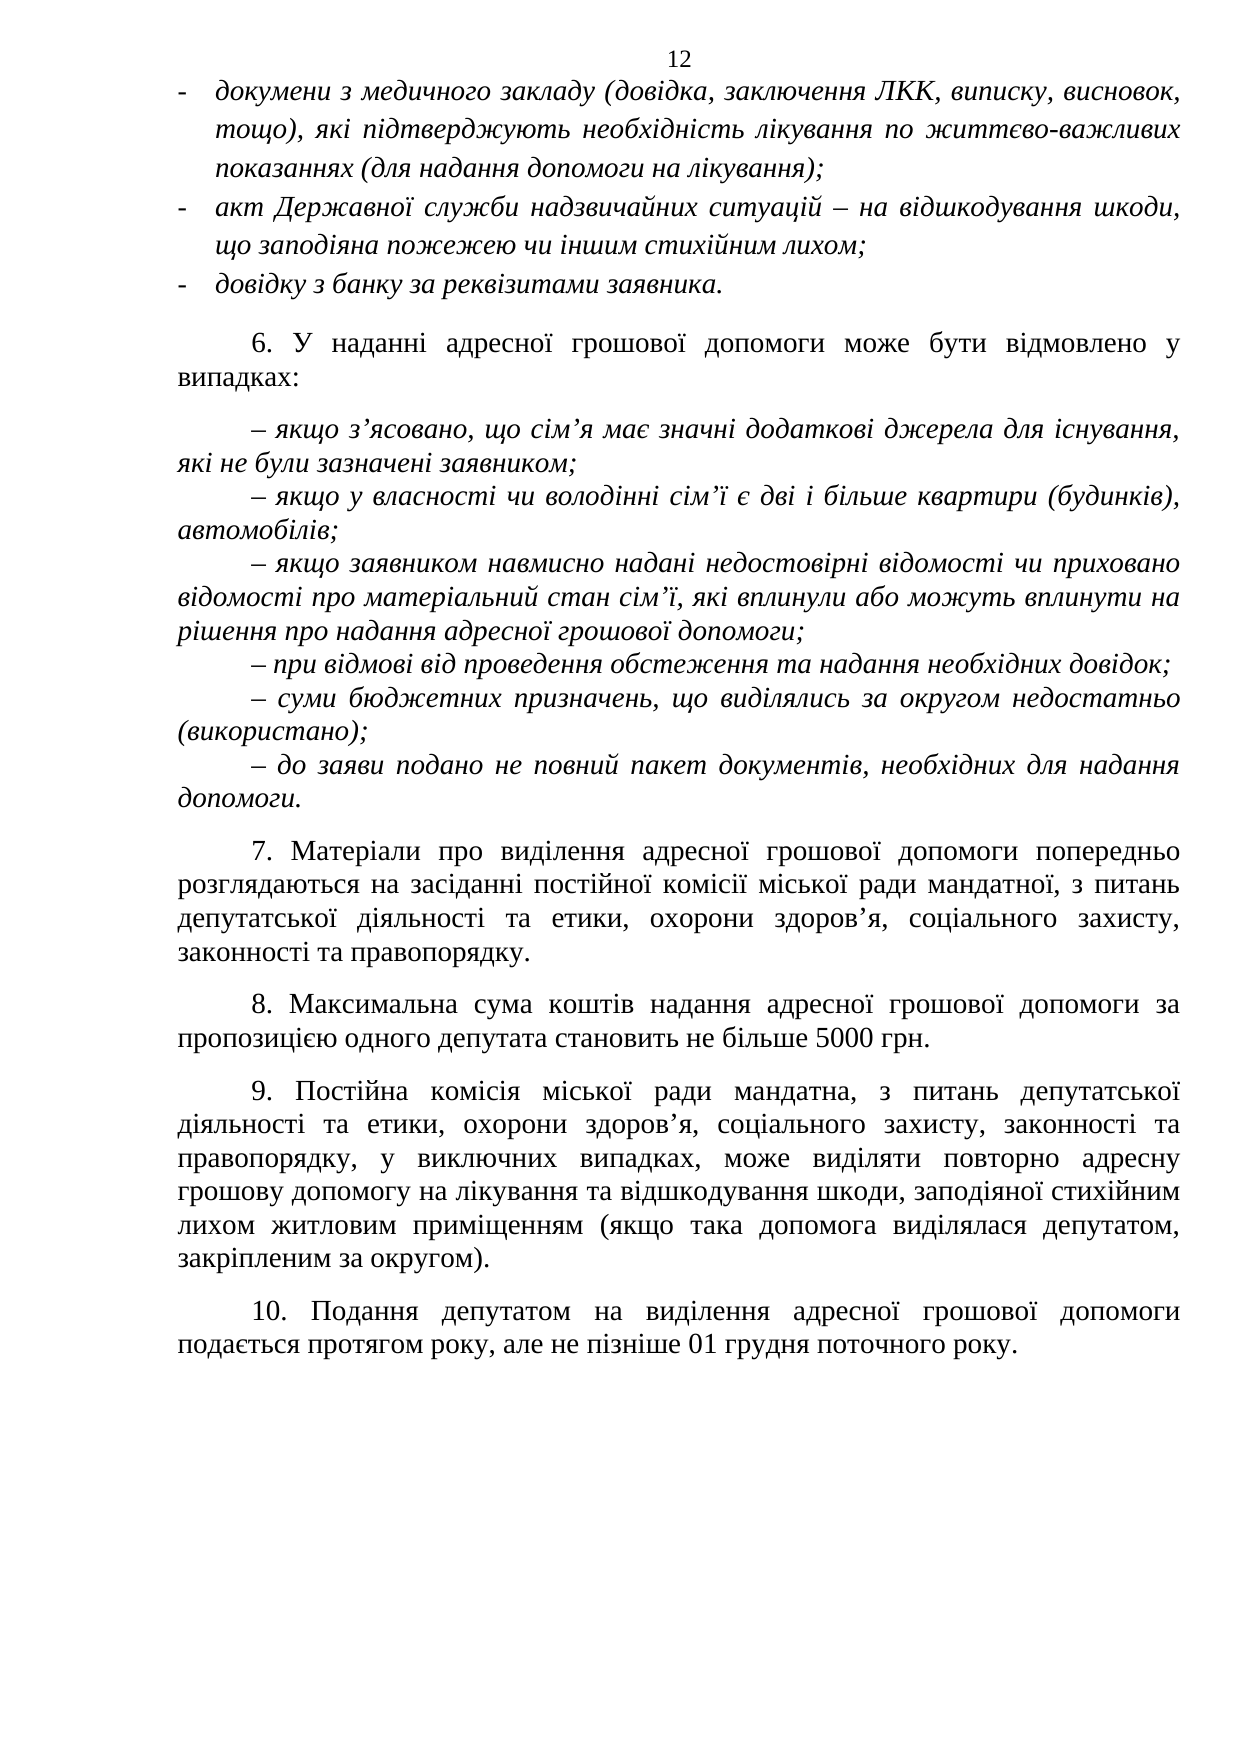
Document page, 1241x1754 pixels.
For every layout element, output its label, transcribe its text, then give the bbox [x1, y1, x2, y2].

text – до заяви подано не повний пакет документів, необхідних для надання допомоги. [177, 747, 1181, 814]
list акт Державної служби надзвичайних ситуацій – на відшкодування шкоди, що заподіяна пожежею чи іншим стихійним лихом; [177, 189, 1181, 261]
text 10. Подання депутатом на виділення адресної грошової допомоги подається протягом року, але не пізніше 01 грудня поточного року. [177, 1293, 1181, 1360]
text – якщо з’ясовано, що сім’я має значні додаткові джерела для існування, які не були зазначені заявником; [177, 411, 1181, 478]
text 9. Постійна комісія міської ради мандатна, з питань депутатської діяльності та етики, охорони здоров’я, соціального захисту, законності та правопорядку, у виключних випадках, може виділяти повторно адресну грошову допомогу на лікування та відшкодування шкоди, заподіяної стихійним лихом житловим приміщенням (якщо така допомога виділялася депутатом, закріпленим за округом). [177, 1073, 1181, 1274]
list докумени з медичного закладу (довідка, заключення ЛКК, виписку, висновок, тощо), які підтверджують необхідність лікування по життєво-важливих показаннях (для надання допомоги на лікування); [177, 73, 1181, 184]
text – якщо у власності чи володінні сім’ї є дві і більше квартири (будинків), автомобілів; [177, 478, 1181, 546]
text – якщо заявником навмисно надані недостовірні відомості чи приховано відомості про матеріальний стан сім’ї, які вплинули або можуть вплинути на рішення про надання адресної грошової допомоги; [177, 546, 1181, 646]
text 6. У наданні адресної грошової допомоги може бути відмовлено у випадках: [177, 325, 1181, 392]
text – при відмові від проведення обстеження та надання необхідних довідок; [177, 646, 1181, 680]
text 8. Максимальна сума коштів надання адресної грошової допомоги за пропозицією одного депутата становить не більше 5000 грн. [177, 986, 1181, 1053]
list довідку з банку за реквізитами заявника. [177, 266, 1181, 299]
text 7. Матеріали про виділення адресної грошової допомоги попередньо розглядаються на засіданні постійної комісії міської ради мандатної, з питань депутатської діяльності та етики, охорони здоров’я, соціального захисту, законності та правопорядку. [177, 833, 1181, 967]
text – суми бюджетних призначень, що виділялись за округом недостатньо (використано); [177, 680, 1181, 747]
